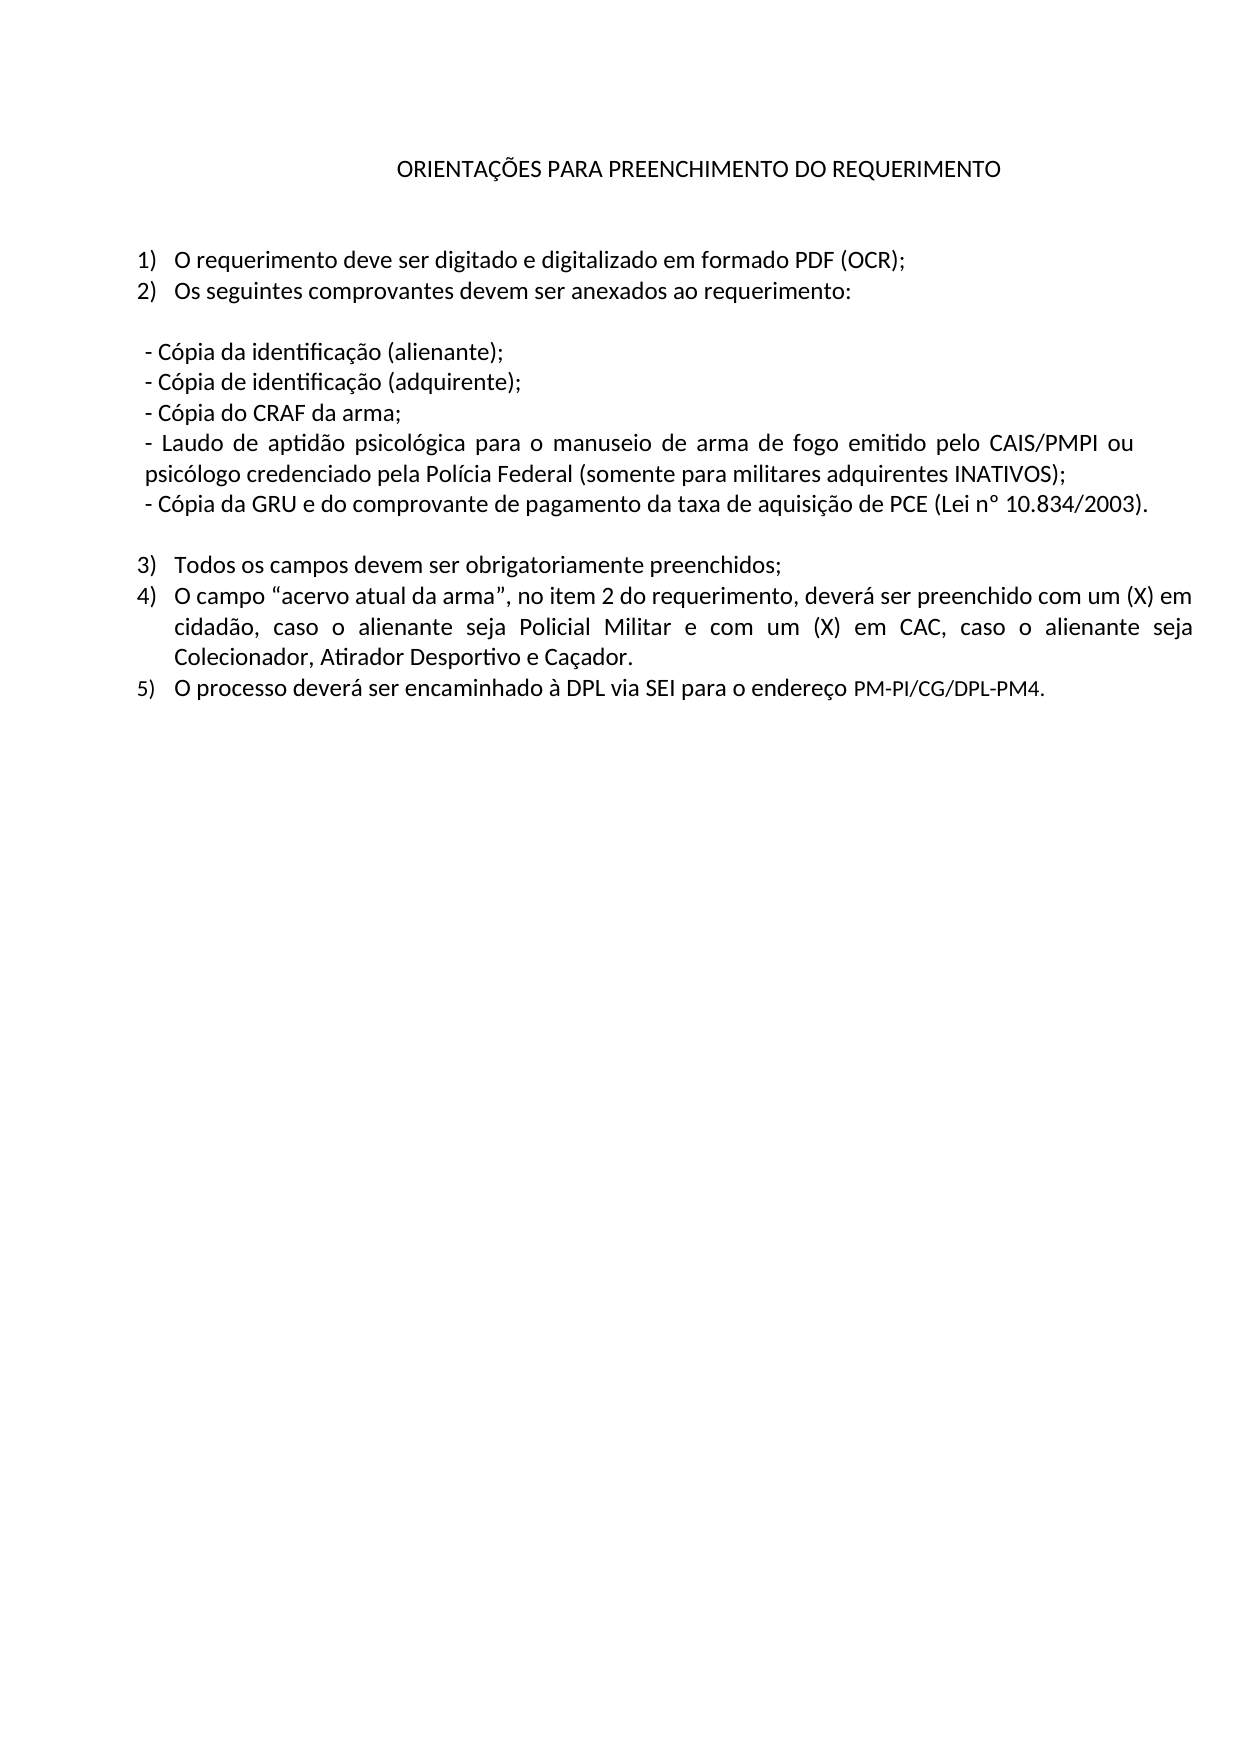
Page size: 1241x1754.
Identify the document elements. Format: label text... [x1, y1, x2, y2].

text - Laudo de aptidão psicológica para o manuseio de arma de fogo emitido pelo CAIS/PMPI ou psicólogo credenciado pela Polícia Federal (somente para militares adquirentes INATIVOS); [144, 428, 1136, 489]
text - Cópia do CRAF da arma; [85, 397, 1194, 428]
list O processo deverá ser encaminhado à DPL via SEI para o endereço PM-PI/CG/DPL-PM4. [137, 672, 1194, 702]
list Os seguintes comprovantes devem ser anexados ao requerimento: [137, 275, 1194, 306]
list O requerimento deve ser digitado e digitalizado em formado PDF (OCR); [137, 244, 1194, 275]
list Todos os campos devem ser obrigatoriamente preenchidos; [137, 550, 1194, 580]
text - Cópia da identificação (alienante); [85, 336, 1194, 367]
text ORIENTAÇÕES PARA PREENCHIMENTO DO REQUERIMENTO [85, 153, 1194, 183]
text - Cópia de identificação (adquirente); [85, 367, 1194, 397]
text - Cópia da GRU e do comprovante de pagamento da taxa de aquisição de PCE (Lei nº 10.834/2003). [100, 489, 1194, 519]
list O campo “acervo atual da arma”, no item 2 do requerimento, deverá ser preenchido com um (X) em cidadão, caso o alienante seja Policial Militar e com um (X) em CAC, caso o alienante seja Colecionador, Atirador Desportivo e Caçador. [137, 580, 1194, 672]
